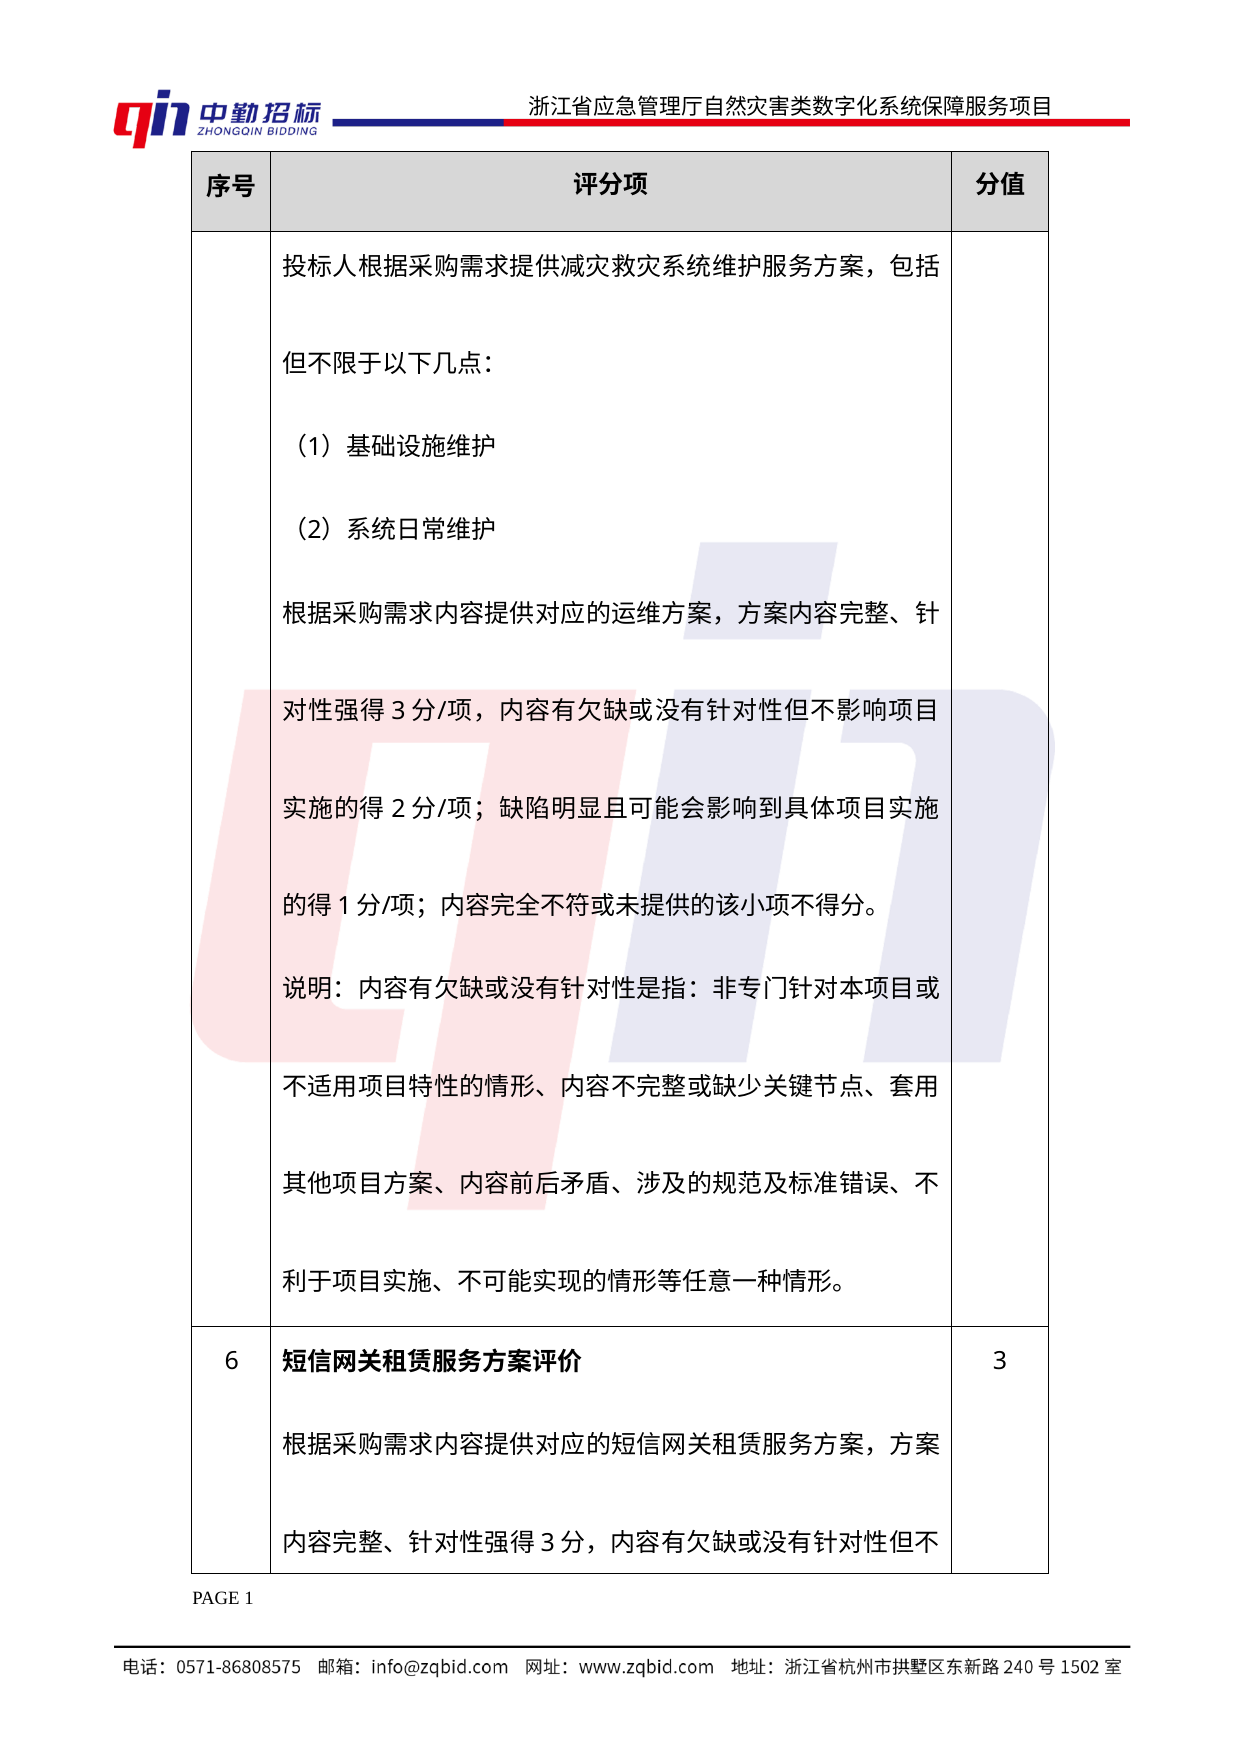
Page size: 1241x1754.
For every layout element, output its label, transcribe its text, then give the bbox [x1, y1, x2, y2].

table_cell 6 [952, 232, 1048, 1326]
table_cell [192, 232, 270, 1326]
table_cell [192, 1327, 270, 1573]
table_header 序号 [192, 152, 270, 231]
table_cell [271, 1327, 951, 1573]
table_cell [271, 232, 951, 1326]
table_header 分值 [952, 152, 1048, 231]
table_header 评分项 [271, 152, 951, 231]
table_cell 3 [952, 1327, 1048, 1573]
picture [1, 0, 1241, 1753]
